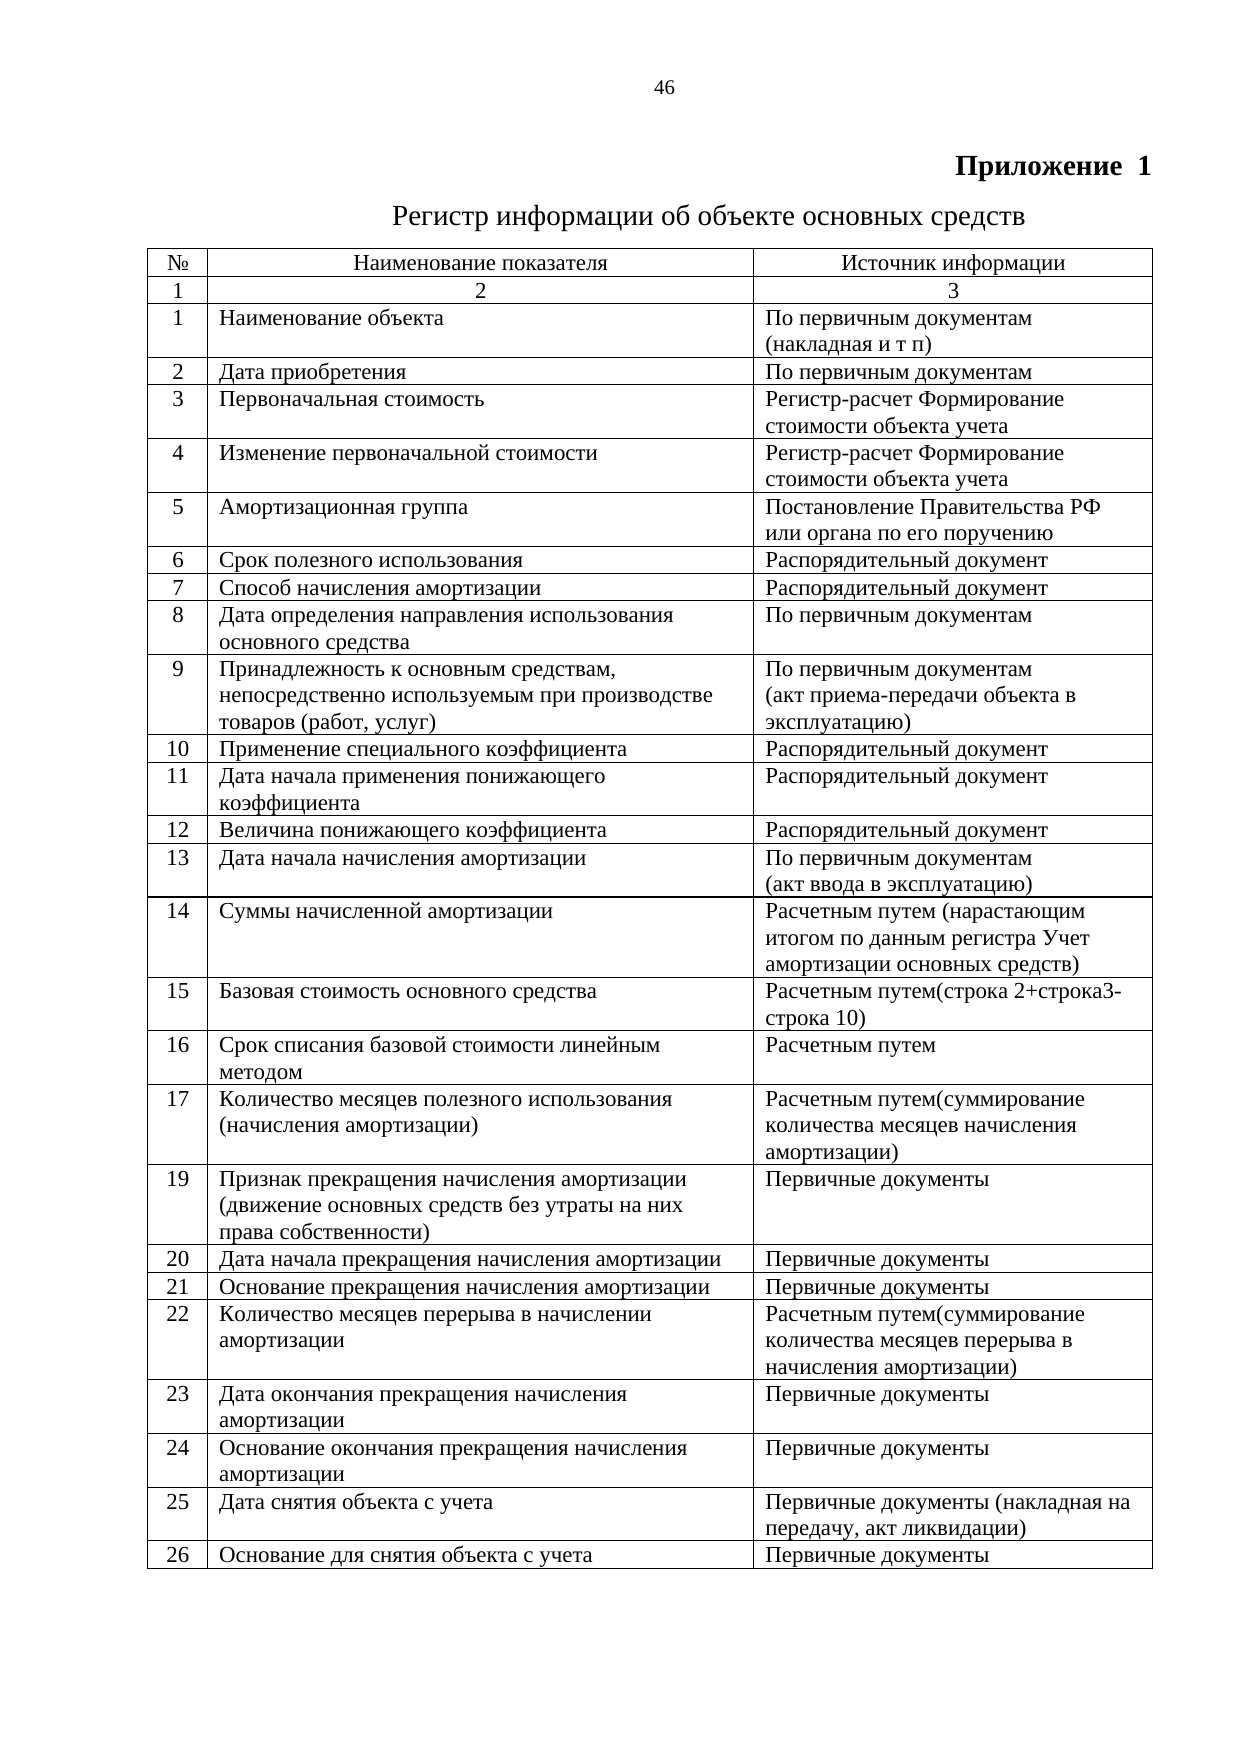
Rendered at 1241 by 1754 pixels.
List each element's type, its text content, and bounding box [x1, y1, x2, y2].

table_cell 10 [148, 735, 207, 762]
table_cell Признак прекращения начисления амортизации (движение основных средств без утраты на них права собственности) [208, 1165, 753, 1244]
table_cell По первичным документам (накладная и т п) [754, 304, 1152, 357]
table_cell 22 [148, 1300, 207, 1379]
table_cell Распорядительный документ [754, 763, 1152, 815]
table_cell Изменение первоначальной стоимости [208, 439, 753, 492]
table_cell 17 [148, 1085, 207, 1164]
table_cell Величина понижающего коэффициента [208, 816, 753, 843]
table_cell Расчетным путем (нарастающим итогом по данным регистра Учет амортизации основных средств) [754, 898, 1152, 977]
table_cell Первоначальная стоимость [208, 385, 753, 438]
table_cell 13 [148, 844, 207, 896]
table_cell Срок полезного использования [208, 547, 753, 573]
table_cell Распорядительный документ [754, 547, 1152, 573]
table_cell Дата окончания прекращения начисления амортизации [208, 1380, 753, 1433]
table_cell По первичным документам (акт ввода в эксплуатацию) [754, 844, 1152, 896]
table_header Источник информации [754, 249, 1152, 276]
table_cell 6 [148, 547, 207, 573]
table_cell 3 [754, 277, 1152, 303]
table_cell Способ начисления амортизации [208, 574, 753, 600]
table_header Наименование показателя [208, 249, 753, 276]
table_cell 3 [148, 385, 207, 438]
table_cell Дата начала применения понижающего коэффициента [208, 763, 753, 815]
table_cell 20 [148, 1245, 207, 1272]
table_cell Регистр-расчет Формирование стоимости объекта учета [754, 439, 1152, 492]
table_cell Регистр-расчет Формирование стоимости объекта учета [754, 385, 1152, 438]
table_cell Дата определения направления использования основного средства [208, 601, 753, 654]
table_cell Базовая стоимость основного средства [208, 978, 753, 1030]
table_cell Количество месяцев перерыва в начислении амортизации [208, 1300, 753, 1379]
table_cell 5 [148, 493, 207, 546]
table_cell Первичные документы [754, 1165, 1152, 1244]
table_cell 11 [148, 763, 207, 815]
table_cell 1 [148, 304, 207, 357]
table_cell 19 [148, 1165, 207, 1244]
table_cell Дата снятия объекта с учета [208, 1488, 753, 1540]
table_cell Распорядительный документ [754, 735, 1152, 762]
table_cell 24 [148, 1434, 207, 1487]
table_cell 15 [148, 978, 207, 1030]
table_cell Принадлежность к основным средствам, непосредственно используемым при производстве товаров (работ, услуг) [208, 655, 753, 734]
table_cell Первичные документы [754, 1541, 1152, 1568]
table_cell Расчетным путем [754, 1031, 1152, 1084]
table_cell 1 [148, 277, 207, 303]
table_cell 25 [148, 1488, 207, 1540]
table_cell Постановление Правительства РФ или органа по его поручению [754, 493, 1152, 546]
table_cell Основание прекращения начисления амортизации [208, 1273, 753, 1299]
table_cell Первичные документы [754, 1434, 1152, 1487]
table_cell Расчетным путем(суммирование количества месяцев начисления амортизации) [754, 1085, 1152, 1164]
table_cell Первичные документы (накладная на передачу, акт ликвидации) [754, 1488, 1152, 1540]
table_cell 16 [148, 1031, 207, 1084]
table_cell 12 [148, 816, 207, 843]
table_cell Срок списания базовой стоимости линейным методом [208, 1031, 753, 1084]
table_cell 2 [208, 277, 753, 303]
table_cell 4 [148, 439, 207, 492]
subtitle Регистр информации об объекте основных средств [177, 198, 1152, 232]
table_cell Первичные документы [754, 1380, 1152, 1433]
table_cell 7 [148, 574, 207, 600]
table_cell Суммы начисленной амортизации [208, 898, 753, 977]
table_cell 8 [148, 601, 207, 654]
table_cell По первичным документам [754, 358, 1152, 384]
table_cell Первичные документы [754, 1273, 1152, 1299]
table_cell 14 [148, 898, 207, 977]
table_cell Распорядительный документ [754, 574, 1152, 600]
table_cell По первичным документам (акт приема-передачи объекта в эксплуатацию) [754, 655, 1152, 734]
table_cell Наименование объекта [208, 304, 753, 357]
table_cell 9 [148, 655, 207, 734]
table_cell Основание окончания прекращения начисления амортизации [208, 1434, 753, 1487]
table_cell 2 [148, 358, 207, 384]
table_cell Амортизационная группа [208, 493, 753, 546]
table_cell Дата начала начисления амортизации [208, 844, 753, 896]
table_cell Расчетным путем(строка 2+строка3-строка 10) [754, 978, 1152, 1030]
table_cell Дата приобретения [208, 358, 753, 384]
table_cell Первичные документы [754, 1245, 1152, 1272]
table_header № [148, 249, 207, 276]
table_cell 26 [148, 1541, 207, 1568]
table_cell Основание для снятия объекта с учета [208, 1541, 753, 1568]
table_cell Дата начала прекращения начисления амортизации [208, 1245, 753, 1272]
table_cell Распорядительный документ [754, 816, 1152, 843]
table_cell 23 [148, 1380, 207, 1433]
table_cell 21 [148, 1273, 207, 1299]
subtitle Приложение 1 [177, 148, 1152, 181]
table_cell Расчетным путем(суммирование количества месяцев перерыва в начисления амортизации) [754, 1300, 1152, 1379]
table_cell По первичным документам [754, 601, 1152, 654]
table_cell Применение специального коэффициента [208, 735, 753, 762]
table_cell Количество месяцев полезного использования (начисления амортизации) [208, 1085, 753, 1164]
